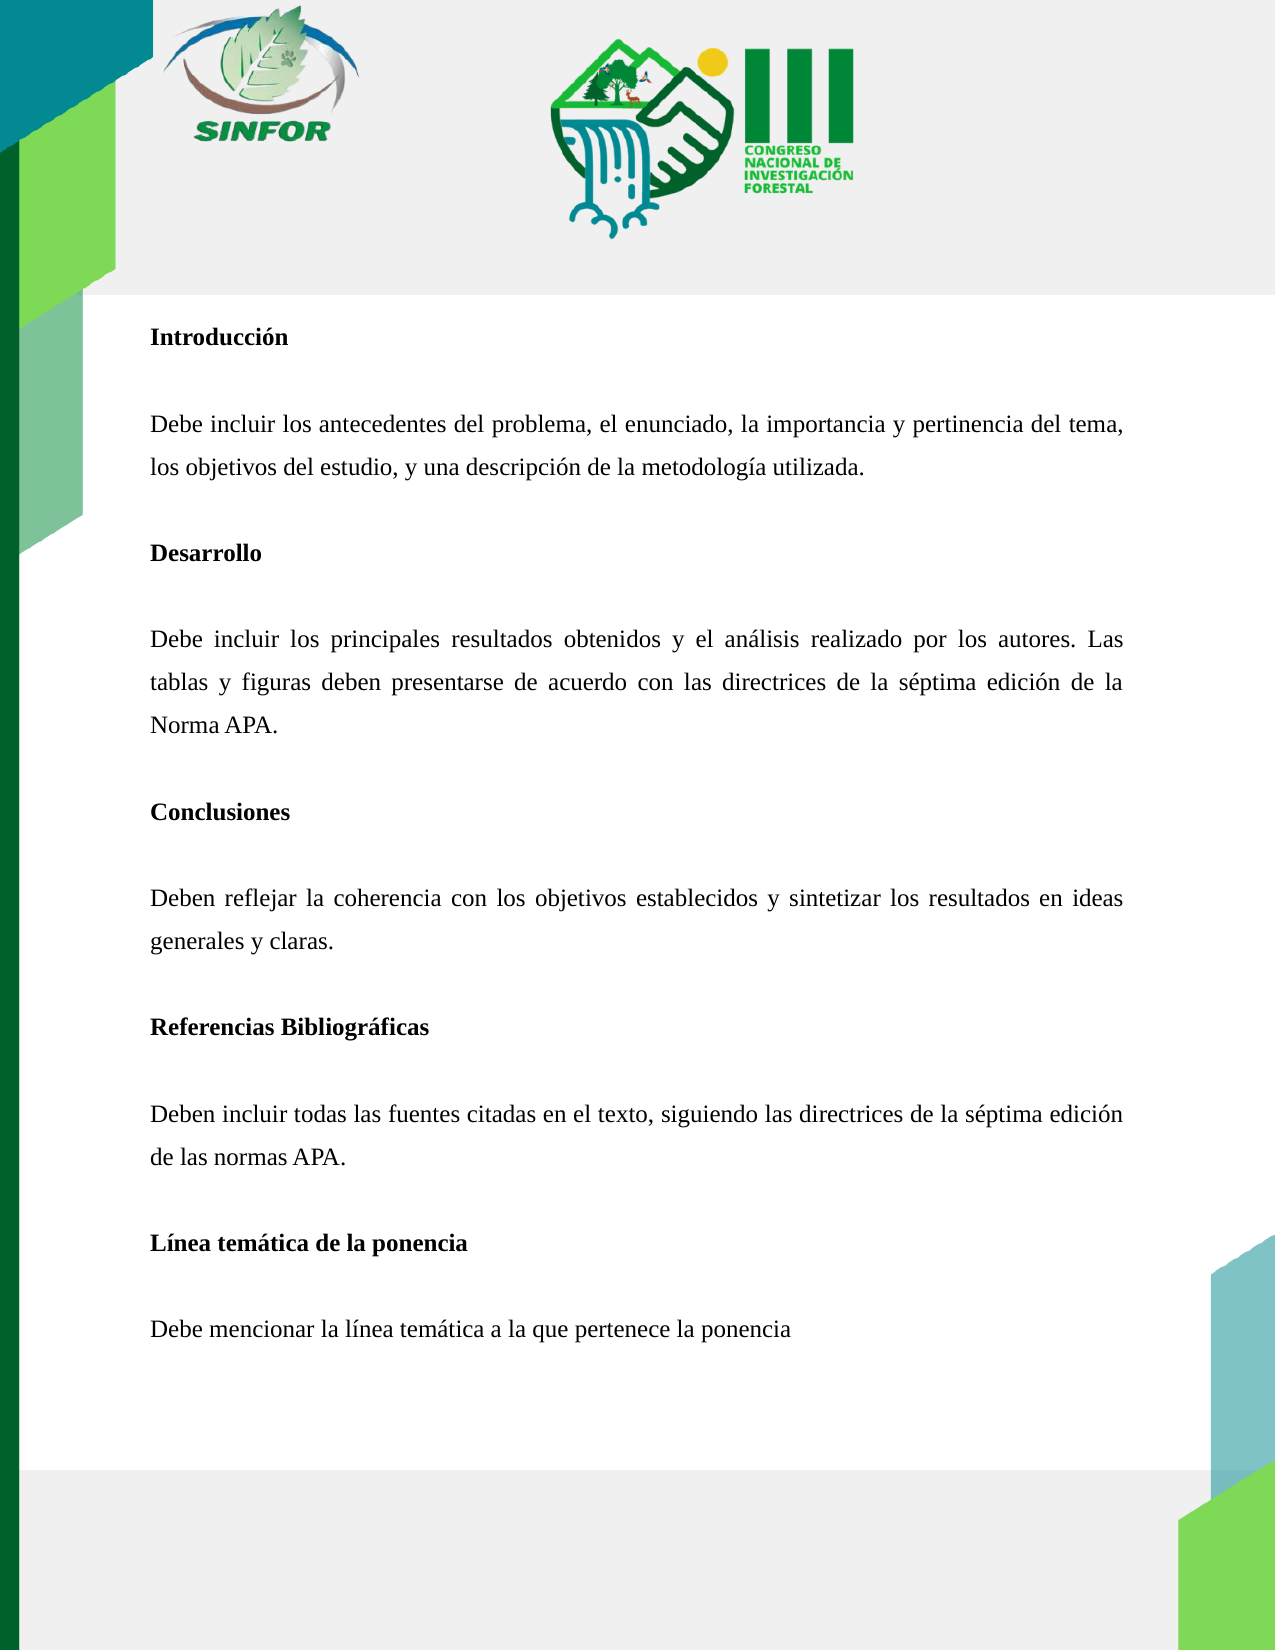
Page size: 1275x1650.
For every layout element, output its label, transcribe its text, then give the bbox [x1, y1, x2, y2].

text Deben incluir todas las fuentes citadas en el texto, siguiendo las directrices de la séptima edición de las normas APA. [150, 1099, 1125, 1171]
text Introducción [150, 322, 1125, 351]
text Desarrollo [150, 538, 1125, 567]
text Deben reflejar la coherencia con los objetivos establecidos y sintetizar los resultados en ideas generales y claras. [150, 883, 1125, 955]
text Conclusiones [150, 797, 1125, 826]
text Debe incluir los principales resultados obtenidos y el análisis realizado por los autores. Las tablas y figuras deben presentarse de acuerdo con las directrices de la séptima edición de la Norma APA. [150, 624, 1125, 739]
picture [0, 0, 1275, 1650]
text Referencias Bibliográficas [150, 1012, 1125, 1041]
text Debe incluir los antecedentes del problema, el enunciado, la importancia y pertinencia del tema, los objetivos del estudio, y una descripción de la metodología utilizada. [150, 409, 1125, 481]
text Línea temática de la ponencia [150, 1228, 1125, 1257]
text Debe mencionar la línea temática a la que pertenece la ponencia [150, 1314, 1125, 1343]
